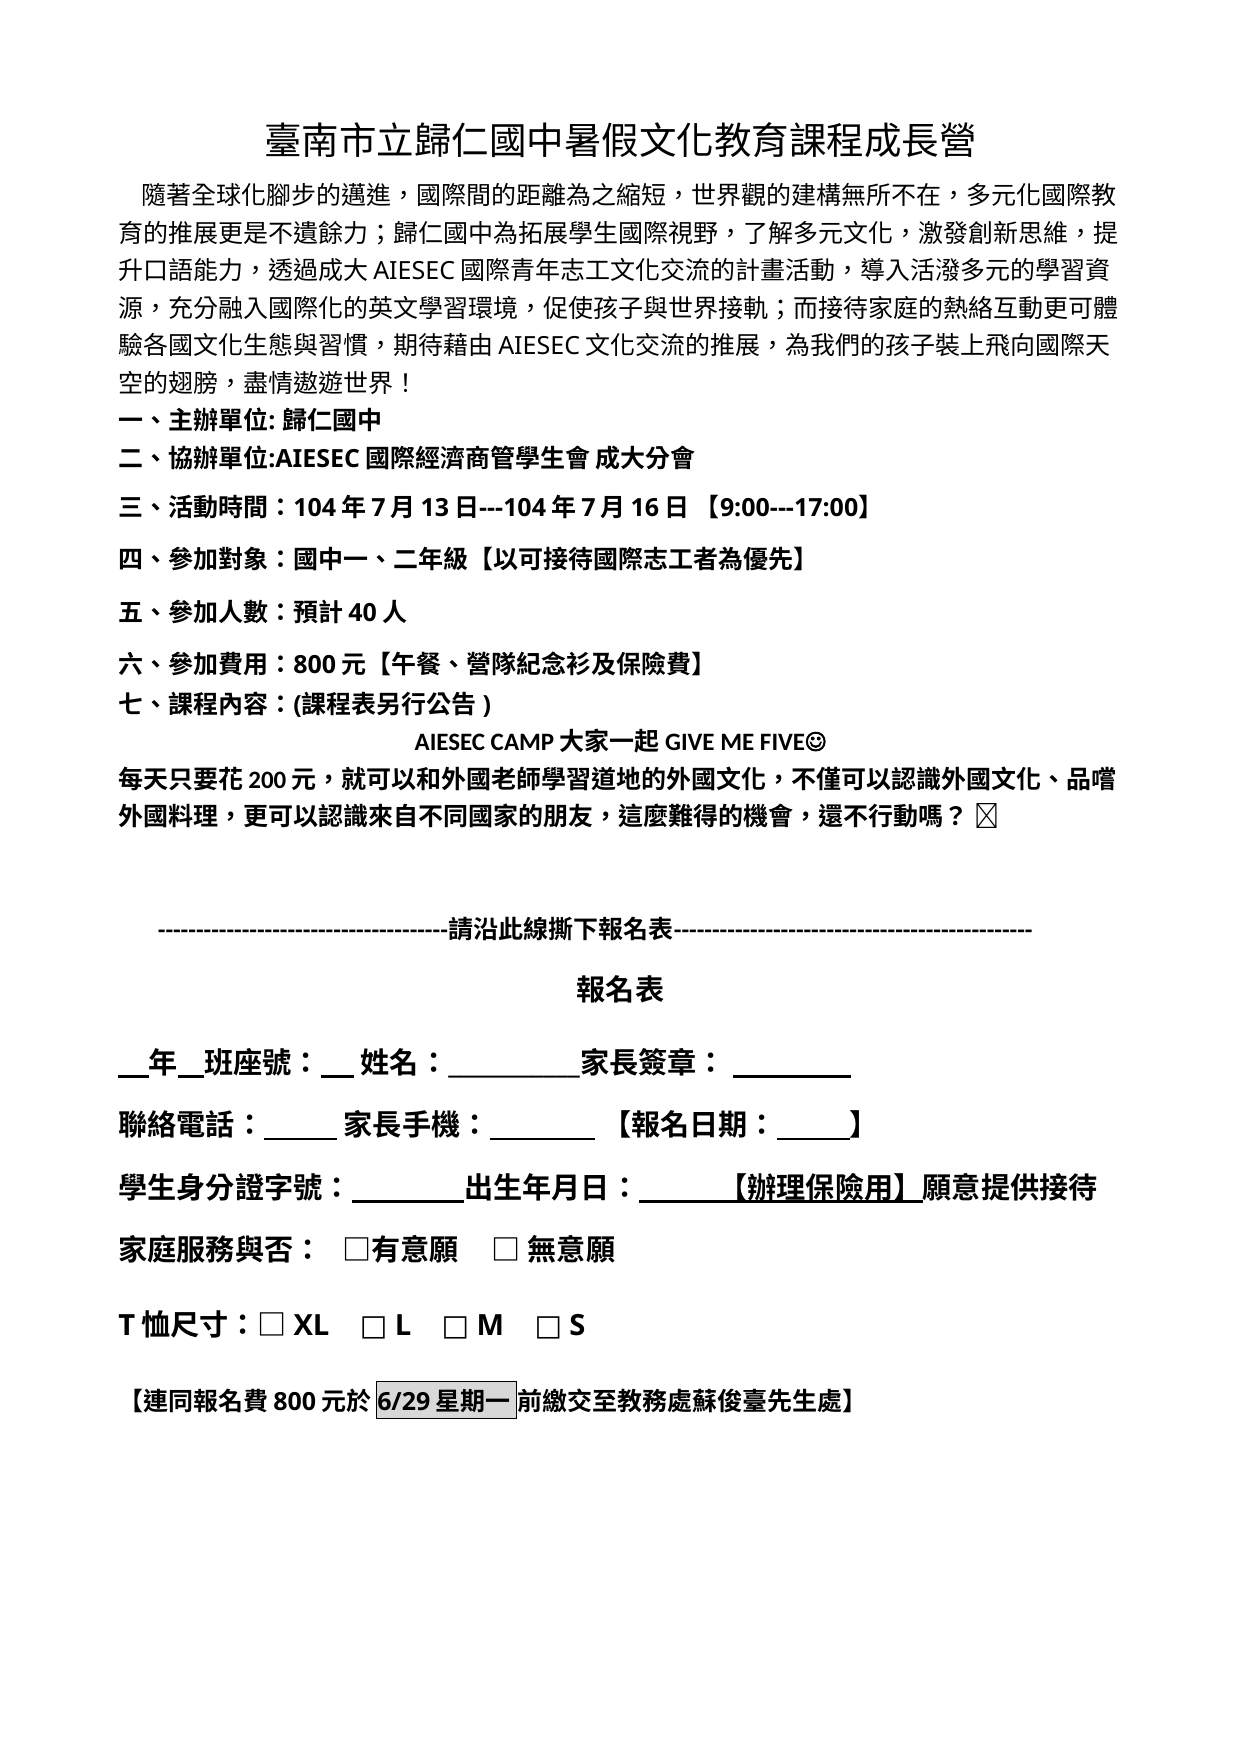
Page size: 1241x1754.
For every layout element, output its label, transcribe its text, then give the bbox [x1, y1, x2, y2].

text 臺南市立歸仁國中暑假文化教育課程成長營 [118, 100, 1122, 175]
text AIESEC CAMP大家一起 GIVE ME FIVE [118, 721, 1122, 758]
text 六、參加費用：800元【午餐、營隊紀念衫及保險費】 [118, 631, 1122, 683]
text 年 班座號： 姓名：___________家長簽章： 聯絡電話： 家長手機： 【報名日期： 】 學生身分證字號： 出生年月日： 【辦理保險用】願意提供接待家庭服務與否： □有意願 □ 無意願 [118, 1023, 1122, 1273]
text 隨著全球化腳步的邁進，國際間的距離為之縮短，世界觀的建構無所不在，多元化國際教育的推展更是不遺餘力；歸仁國中為拓展學生國際視野，了解多元文化，激發創新思維，提升口語能力，透過成大AIESEC國際青年志工文化交流的計畫活動，導入活潑多元的學習資源，充分融入國際化的英文學習環境，促使孩子與世界接軌；而接待家庭的熱絡互動更可體驗各國文化生態與習慣，期待藉由AIESEC文化交流的推展，為我們的孩子裝上飛向國際天空的翅膀，盡情遨遊世界！ [118, 175, 1122, 400]
text 二、協辦單位:AIESEC國際經濟商管學生會 成大分會 [118, 438, 1122, 475]
text 報名表 [118, 958, 1122, 1011]
text 五、參加人數：預計40人 [118, 579, 1122, 631]
text T恤尺寸：□ XL □ L □ M □ S [118, 1286, 1122, 1348]
text 四、參加對象：國中一、二年級【以可接待國際志工者為優先】 [118, 527, 1122, 579]
text 一、主辦單位: 歸仁國中 [118, 400, 1122, 438]
text 三、活動時間：104年7月13日---104年7月16日 【9:00---17:00】 [118, 475, 1122, 527]
text 【連同報名費800元於6/29星期一 前繳交至教務處蘇俊臺先生處】 [118, 1361, 1122, 1423]
text 每天只要花200元，就可以和外國老師學習道地的外國文化，不僅可以認識外國文化、品嚐外國料理，更可以認識來自不同國家的朋友，這麼難得的機會，還不行動嗎？ [118, 758, 1122, 833]
text 七、課程內容：(課程表另行公告 ) [118, 683, 1122, 721]
text --------------------------------------請沿此線撕下報名表----------------------------------------------- [118, 908, 1122, 946]
